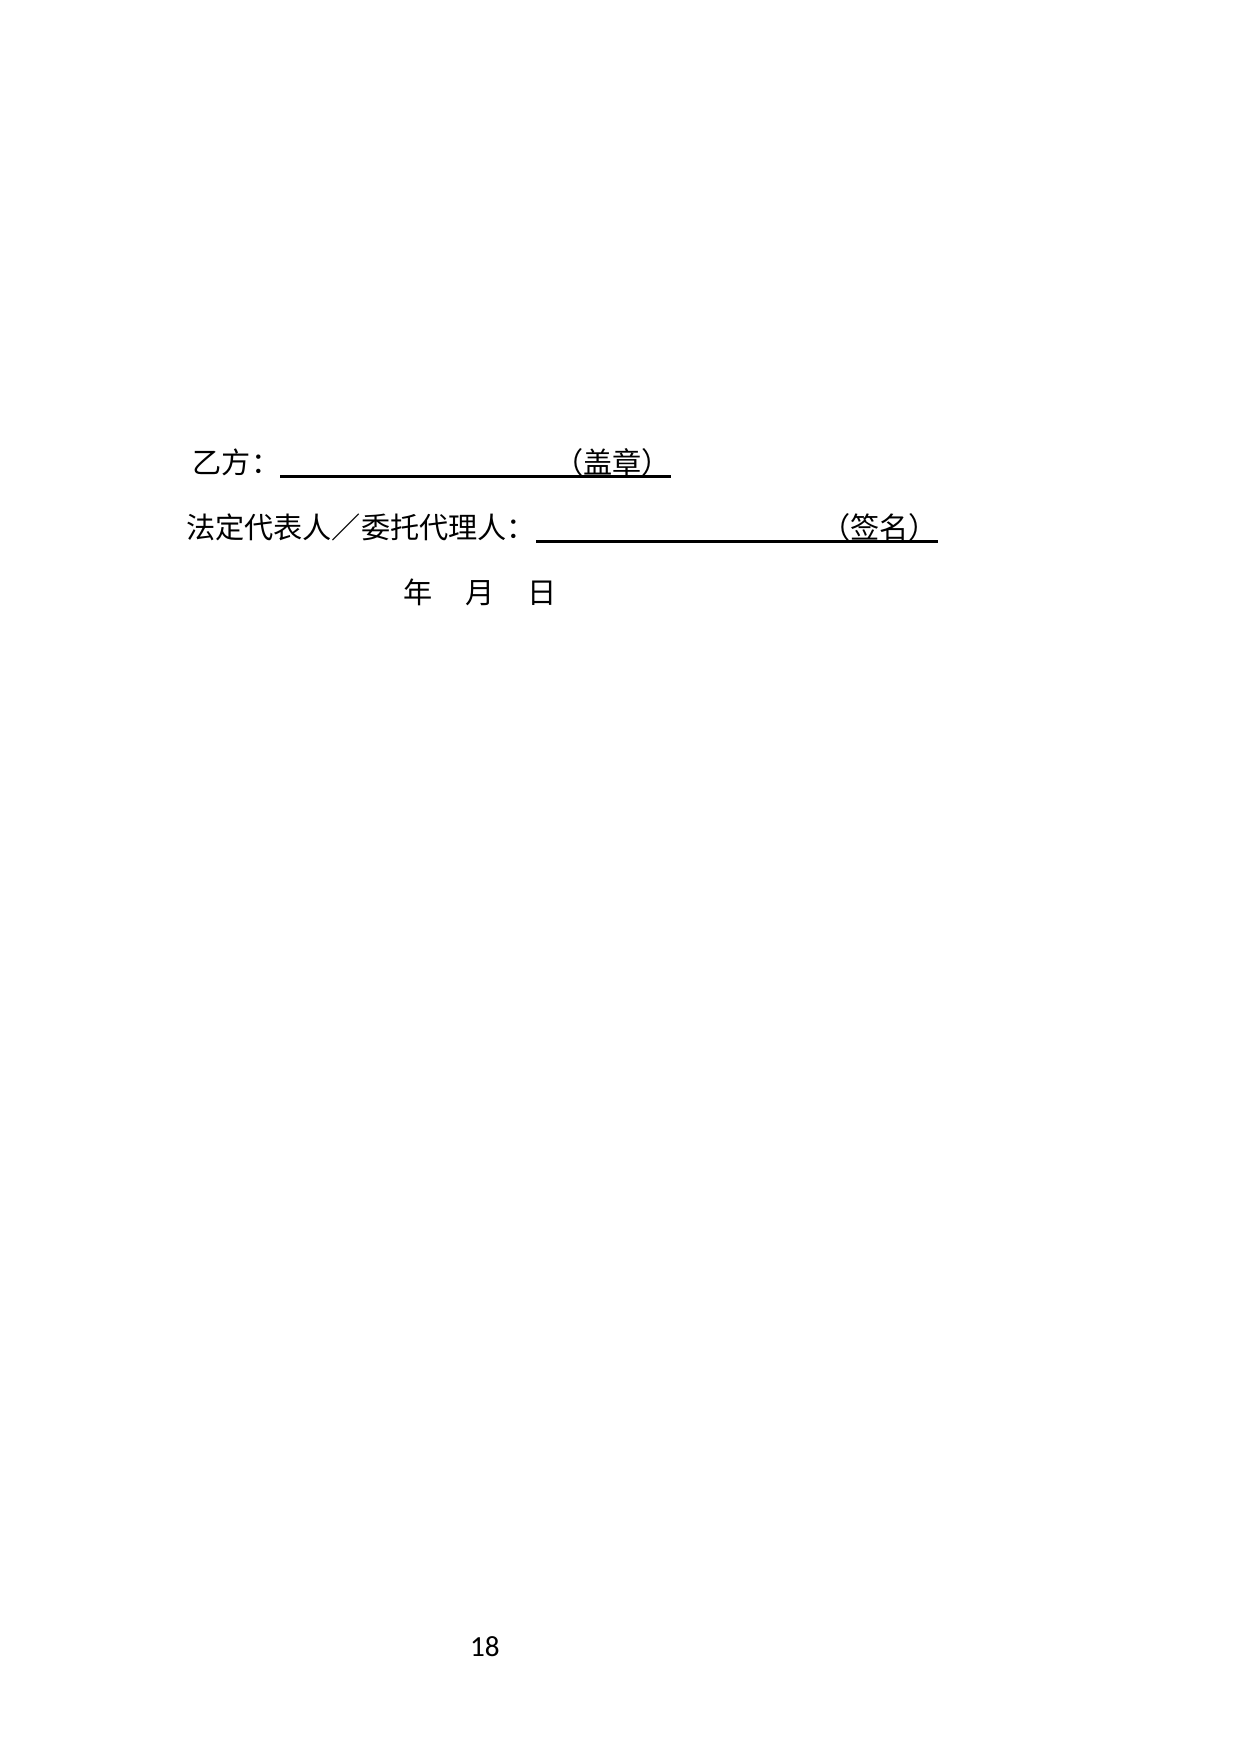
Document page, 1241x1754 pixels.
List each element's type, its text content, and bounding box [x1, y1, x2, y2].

text 年 月 日 [159, 558, 1081, 623]
text 乙方： （盖章） [159, 428, 1081, 493]
text 法定代表人／委托代理人： （签名） [159, 493, 1081, 558]
